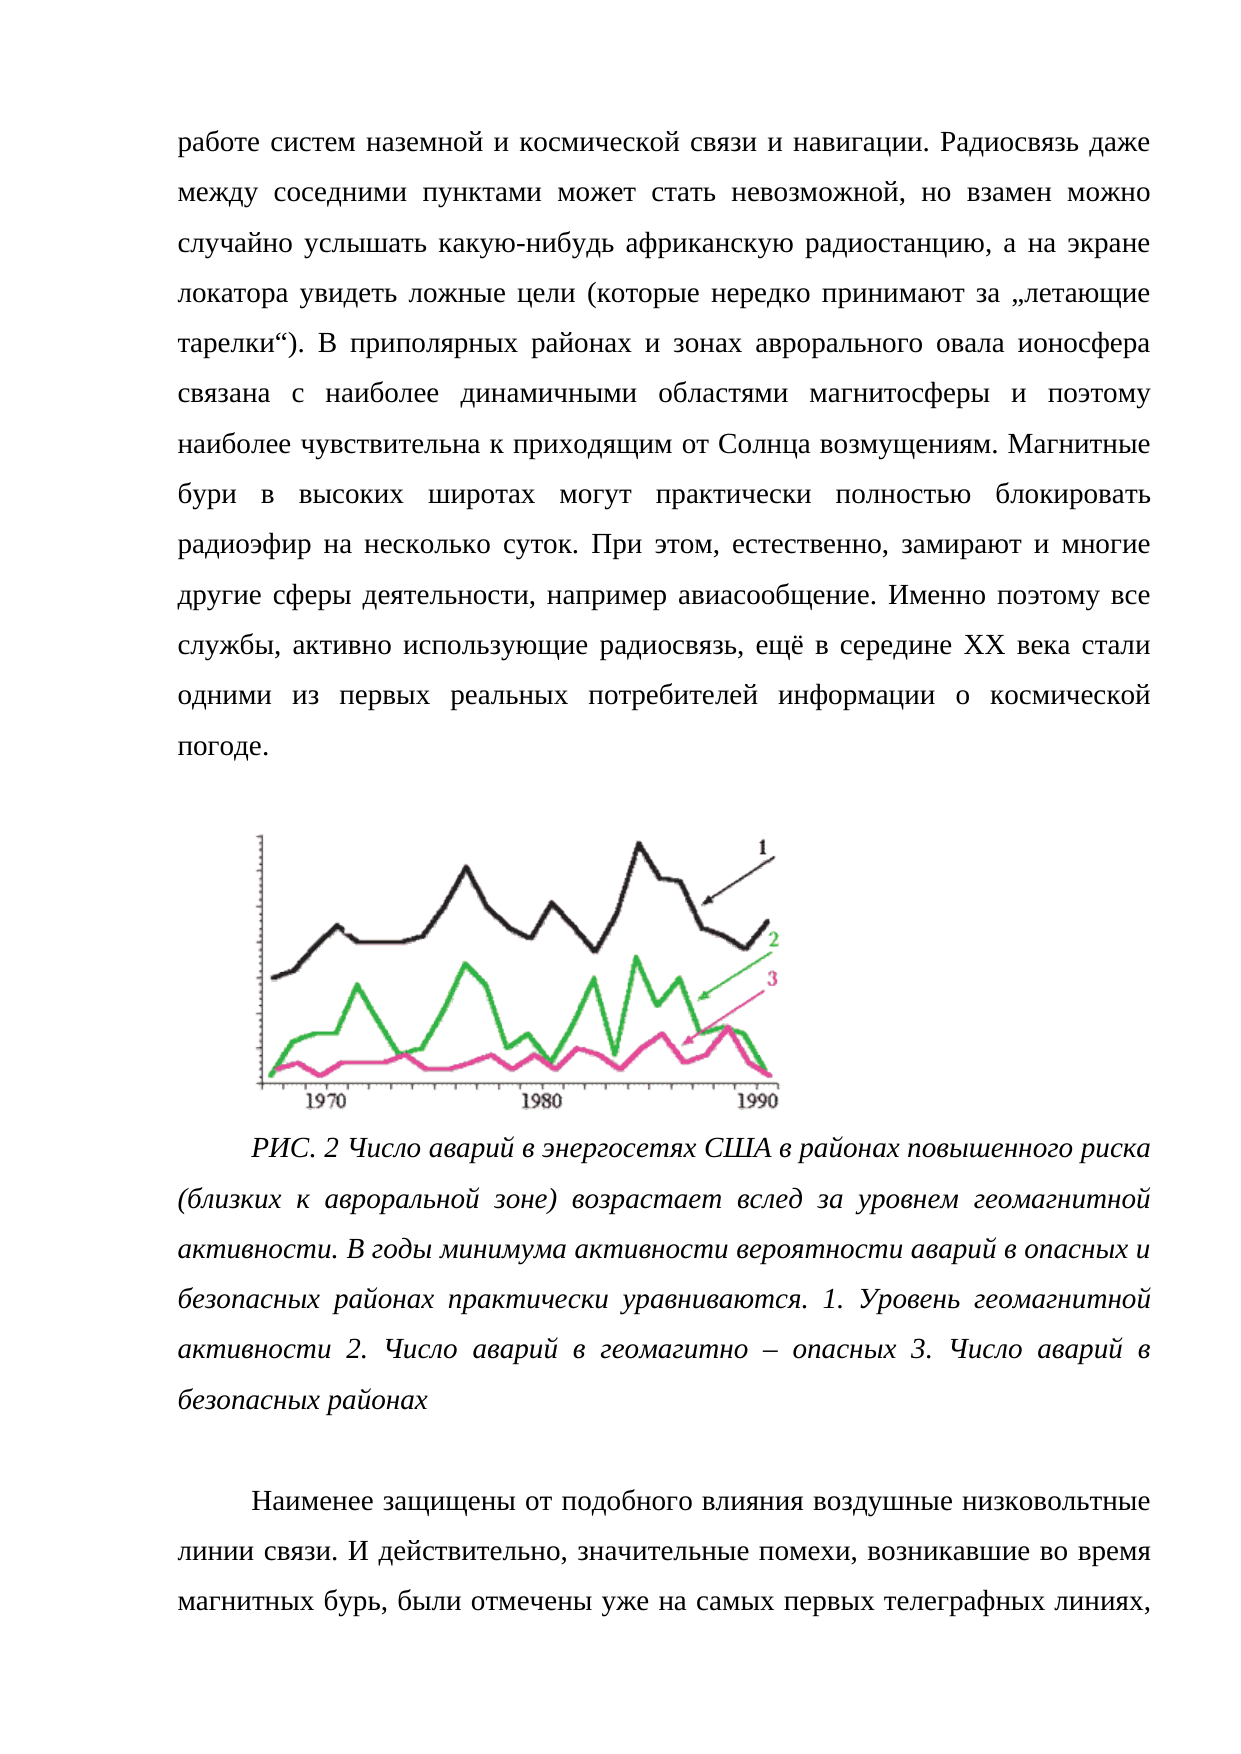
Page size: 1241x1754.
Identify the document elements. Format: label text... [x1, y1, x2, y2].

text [177, 124, 1152, 761]
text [177, 1483, 1152, 1617]
picture [251, 828, 784, 1116]
text РИС. 2 Число аварий в энергосетях США в районах повышенного риска (близких к авроральной зоне) возрастает вслед за уровнем геомагнитной активности. В годы минимума активности вероятности аварий в опасных и безопасных районах практически уравниваются. 1. Уровень геомагнитной активности 2. Число аварий в геомагитно – опасных 3. Число аварий в безопасных районах [177, 1130, 1152, 1416]
